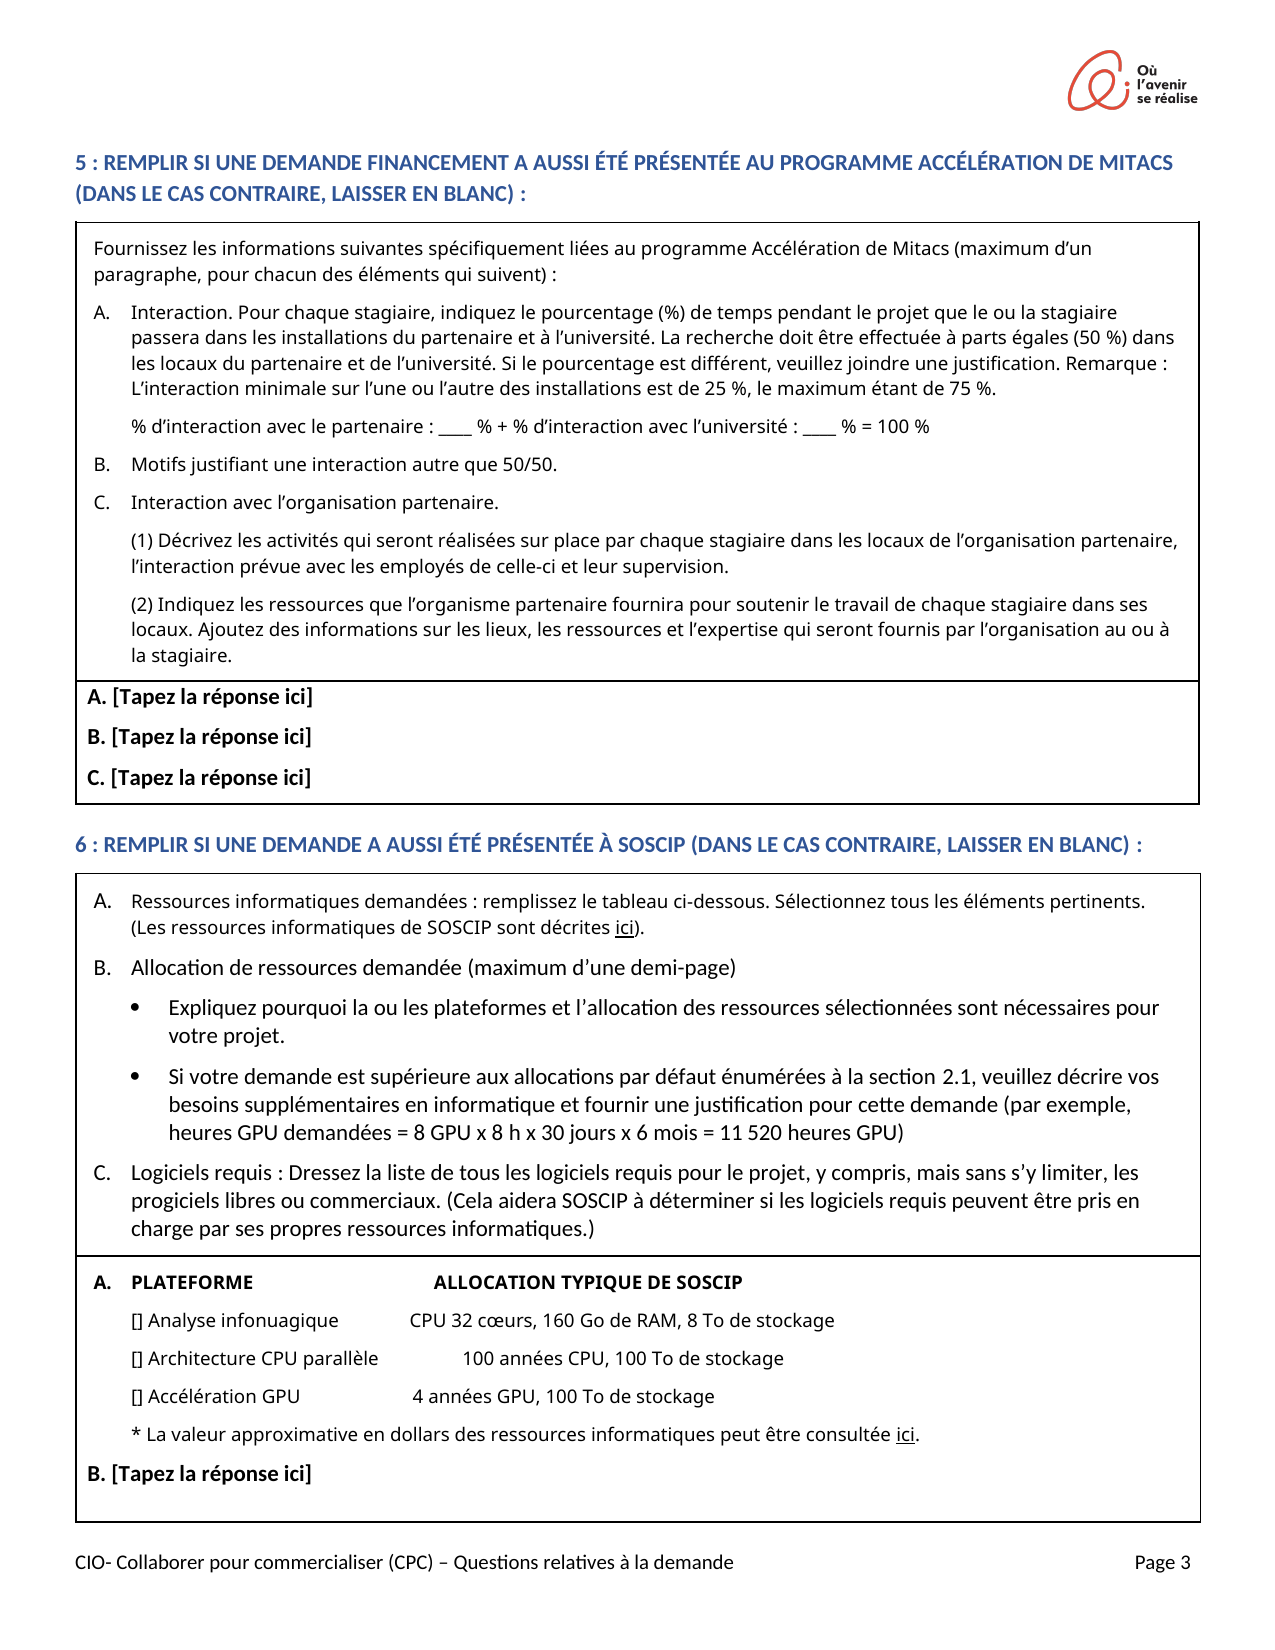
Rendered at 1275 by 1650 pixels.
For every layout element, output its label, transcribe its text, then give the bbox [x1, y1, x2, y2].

picture [1061, 42, 1200, 115]
table_cell A. [Tapez la réponse ici] B. [Tapez la réponse ici] C. [Tapez la réponse ici] [77, 682, 1198, 803]
subtitle 5 : REMPLIR SI UNE DEMANDE FINANCEMENT A AUSSI ÉTÉ PRÉSENTÉE AU PROGRAMME ACCÉLÉRATION DE MITACS (DANS LE CAS CONTRAIRE, LAISSER EN BLANC) : [75, 148, 1200, 207]
subtitle 6 : REMPLIR SI UNE DEMANDE A AUSSI ÉTÉ PRÉSENTÉE À SOSCIP (DANS LE CAS CONTRAIRE, LAISSER EN BLANC) : [75, 830, 1200, 858]
table_header Fournissez les informations suivantes spécifiquement liées au programme Accélération de Mitacs (maximum d’un paragraphe, pour chacun des éléments qui suivent) : Interaction. Pour chaque stagiaire, indiquez le pourcentage (%) de temps pendant le projet que le ou la stagiaire passera dans les installations du partenaire et à l’université. La recherche doit être effectuée à parts égales (50 %) dans les locaux du partenaire et de l’université. Si le pourcentage est différent, veuillez joindre une justification. Remarque : L’interaction minimale sur l’une ou l’autre des installations est de 25 %, le maximum étant de 75 %. % d’interaction avec le partenaire : ____ % + % d’interaction avec l’université : ____ % = 100 % Motifs justifiant une interaction autre que 50/50. Interaction avec l’organisation partenaire. (1) Décrivez les activités qui seront réalisées sur place par chaque stagiaire dans les locaux de l’organisation partenaire, l’interaction prévue avec les employés de celle-ci et leur supervision. (2) Indiquez les ressources que l’organisme partenaire fournira pour soutenir le travail de chaque stagiaire dans ses locaux. Ajoutez des informations sur les lieux, les ressources et l’expertise qui seront fournis par l’organisation au ou à la stagiaire. [77, 223, 1198, 680]
table_header Ressources informatiques demandées : remplissez le tableau ci-dessous. Sélectionnez tous les éléments pertinents. (Les ressources informatiques de SOSCIP sont décrites ici). Allocation de ressources demandée (maximum d’une demi-page) Expliquez pourquoi la ou les plateformes et l’allocation des ressources sélectionnées sont nécessaires pour votre projet. Si votre demande est supérieure aux allocations par défaut énumérées à la section 2.1, veuillez décrire vos besoins supplémentaires en informatique et fournir une justification pour cette demande (par exemple, heures GPU demandées = 8 GPU x 8 h x 30 jours x 6 mois = 11 520 heures GPU) Logiciels requis : Dressez la liste de tous les logiciels requis pour le projet, y compris, mais sans s’y limiter, les progiciels libres ou commerciaux. (Cela aidera SOSCIP à déterminer si les logiciels requis peuvent être pris en charge par ses propres ressources informatiques.) [77, 874, 1200, 1255]
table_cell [77, 1257, 1200, 1521]
